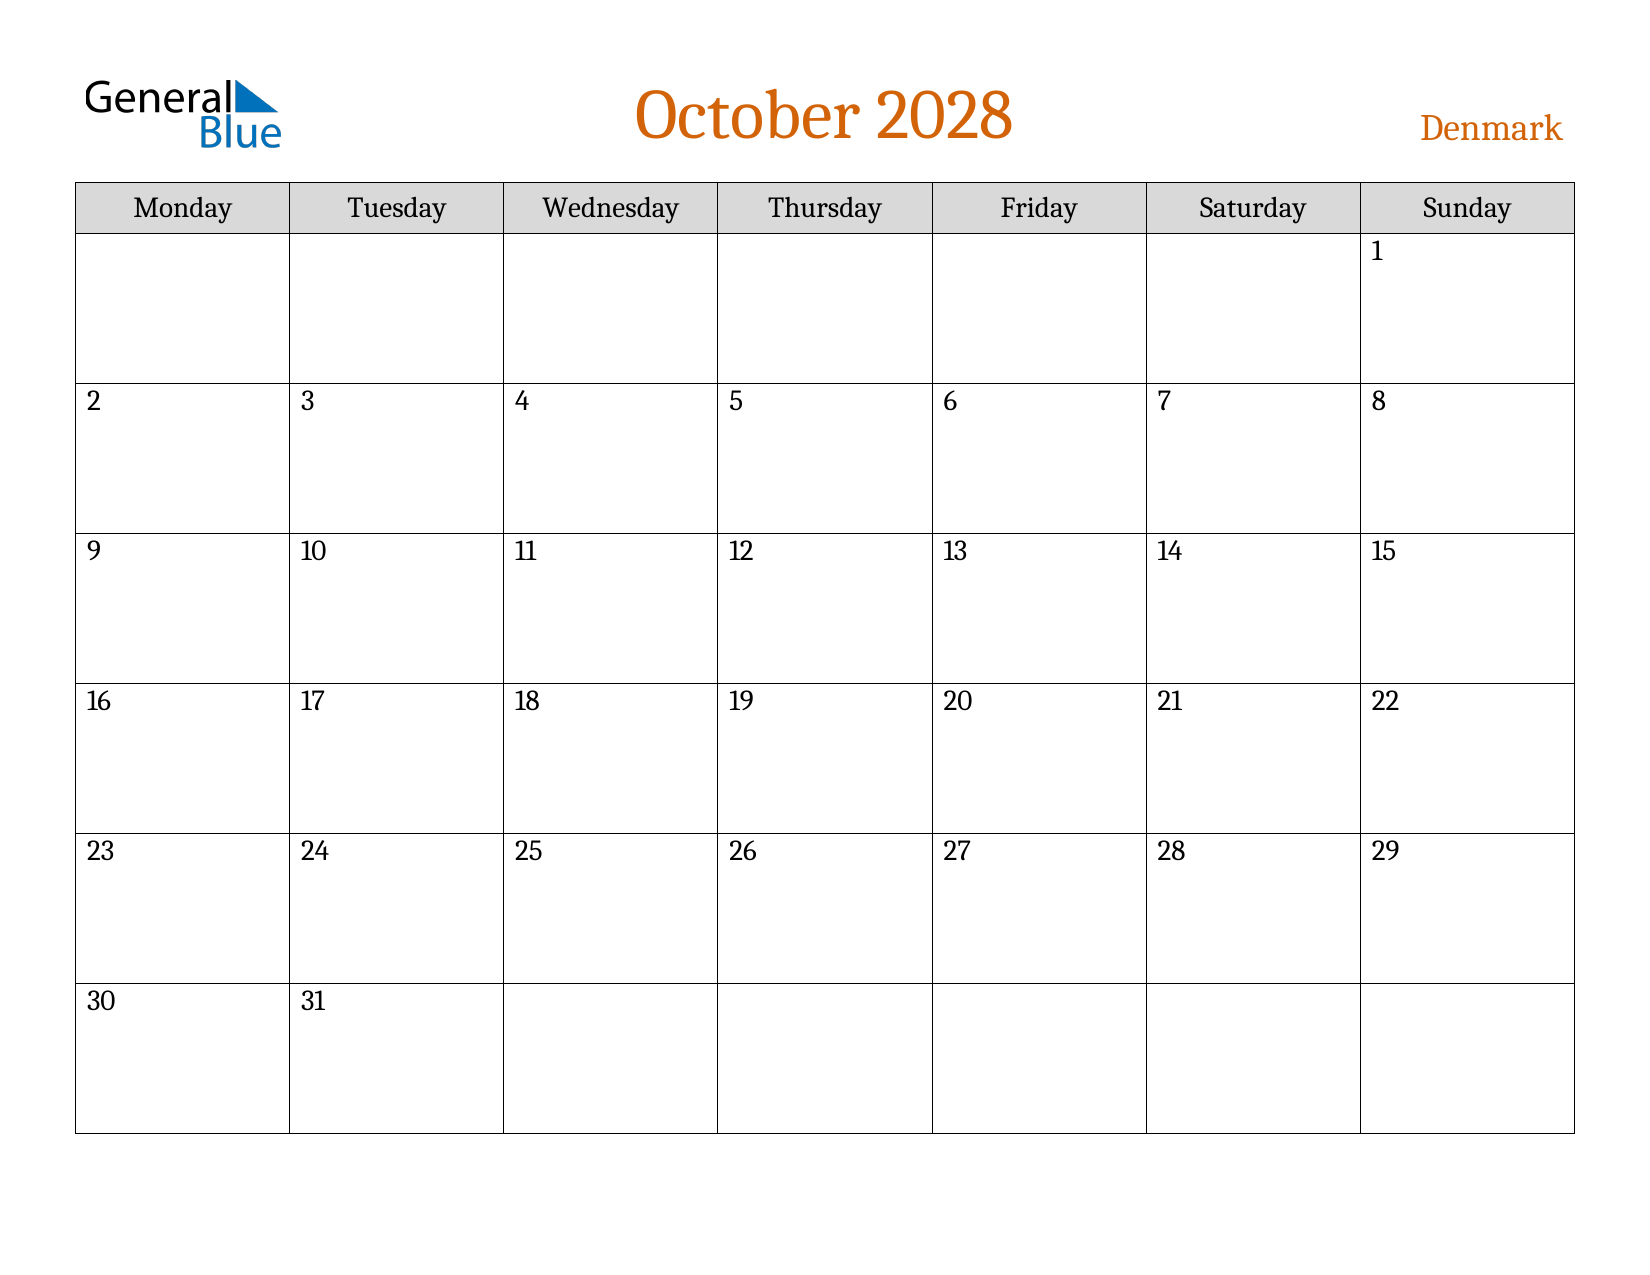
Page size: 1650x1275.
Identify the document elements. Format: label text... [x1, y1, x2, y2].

table_cell [290, 420, 503, 533]
table_cell [504, 720, 717, 833]
table_cell [1361, 984, 1574, 1020]
table_cell [718, 570, 932, 683]
table_cell Friday [933, 183, 1146, 233]
table_cell [76, 870, 289, 983]
table_cell Thursday [718, 183, 932, 233]
table_cell [504, 570, 717, 683]
table_cell 2 [76, 384, 289, 420]
table_cell [718, 234, 932, 270]
table_cell [504, 984, 717, 1020]
table_cell [76, 1020, 289, 1133]
table_cell 19 [718, 684, 932, 720]
table_cell 5 [718, 384, 932, 420]
table_cell [718, 870, 932, 983]
table_cell [1147, 1020, 1360, 1133]
table_cell [76, 570, 289, 683]
table_cell 14 [1147, 534, 1360, 570]
table_cell 25 [504, 834, 717, 870]
table_header October 2028 [504, 75, 1146, 182]
table_header Denmark [1146, 75, 1574, 182]
picture [86, 80, 281, 148]
table_cell 18 [504, 684, 717, 720]
table_cell [290, 720, 503, 833]
table_cell [718, 1020, 932, 1133]
table_cell [1147, 234, 1360, 270]
table_cell 27 [933, 834, 1146, 870]
table_cell 3 [290, 384, 503, 420]
table_cell 8 [1361, 384, 1574, 420]
table_cell Monday [76, 183, 289, 233]
table_cell [718, 270, 932, 383]
table_cell 31 [290, 984, 503, 1020]
table_cell [1147, 270, 1360, 383]
table_cell [1361, 720, 1574, 833]
table_cell [1147, 420, 1360, 533]
table_header [76, 75, 503, 182]
table_cell [290, 234, 503, 270]
table_cell 21 [1147, 684, 1360, 720]
table_cell 22 [1361, 684, 1574, 720]
table_cell [933, 984, 1146, 1020]
table_cell [718, 420, 932, 533]
table_cell [933, 1020, 1146, 1133]
table_cell [1147, 570, 1360, 683]
table_cell [290, 570, 503, 683]
table_cell 28 [1147, 834, 1360, 870]
table_cell [1361, 870, 1574, 983]
table_cell [504, 420, 717, 533]
table_cell Saturday [1147, 183, 1360, 233]
table_cell 26 [718, 834, 932, 870]
table_cell [1361, 270, 1574, 383]
table_cell [718, 984, 932, 1020]
table_cell 1 [1361, 234, 1574, 270]
table_cell 23 [76, 834, 289, 870]
table_cell [504, 1020, 717, 1133]
table_cell [76, 234, 289, 270]
table_cell [933, 870, 1146, 983]
table_cell [504, 870, 717, 983]
table_cell [76, 420, 289, 533]
table_cell 15 [1361, 534, 1574, 570]
table_cell 17 [290, 684, 503, 720]
table_cell 9 [76, 534, 289, 570]
table_cell Sunday [1361, 183, 1574, 233]
table_cell [933, 420, 1146, 533]
table_cell [1147, 984, 1360, 1020]
table_cell [504, 270, 717, 383]
table_cell [1361, 1020, 1574, 1133]
table_cell 24 [290, 834, 503, 870]
table_cell 30 [76, 984, 289, 1020]
table_cell [76, 270, 289, 383]
table_cell [933, 720, 1146, 833]
table_cell 29 [1361, 834, 1574, 870]
table_cell 16 [76, 684, 289, 720]
table_cell [718, 720, 932, 833]
table_cell [290, 1020, 503, 1133]
table_cell [1147, 870, 1360, 983]
table_cell [290, 270, 503, 383]
table_cell [1361, 420, 1574, 533]
table_cell [76, 720, 289, 833]
table_cell Wednesday [504, 183, 717, 233]
table_cell 6 [933, 384, 1146, 420]
table_cell 11 [504, 534, 717, 570]
table_cell [933, 234, 1146, 270]
table_cell Tuesday [290, 183, 503, 233]
table_cell 4 [504, 384, 717, 420]
table_cell 12 [718, 534, 932, 570]
table_cell [933, 570, 1146, 683]
table_cell 13 [933, 534, 1146, 570]
table_cell [504, 234, 717, 270]
table_cell 20 [933, 684, 1146, 720]
table_cell [290, 870, 503, 983]
table_cell [933, 270, 1146, 383]
table_cell [1361, 570, 1574, 683]
table_cell 7 [1147, 384, 1360, 420]
table_cell 10 [290, 534, 503, 570]
table_cell [1147, 720, 1360, 833]
